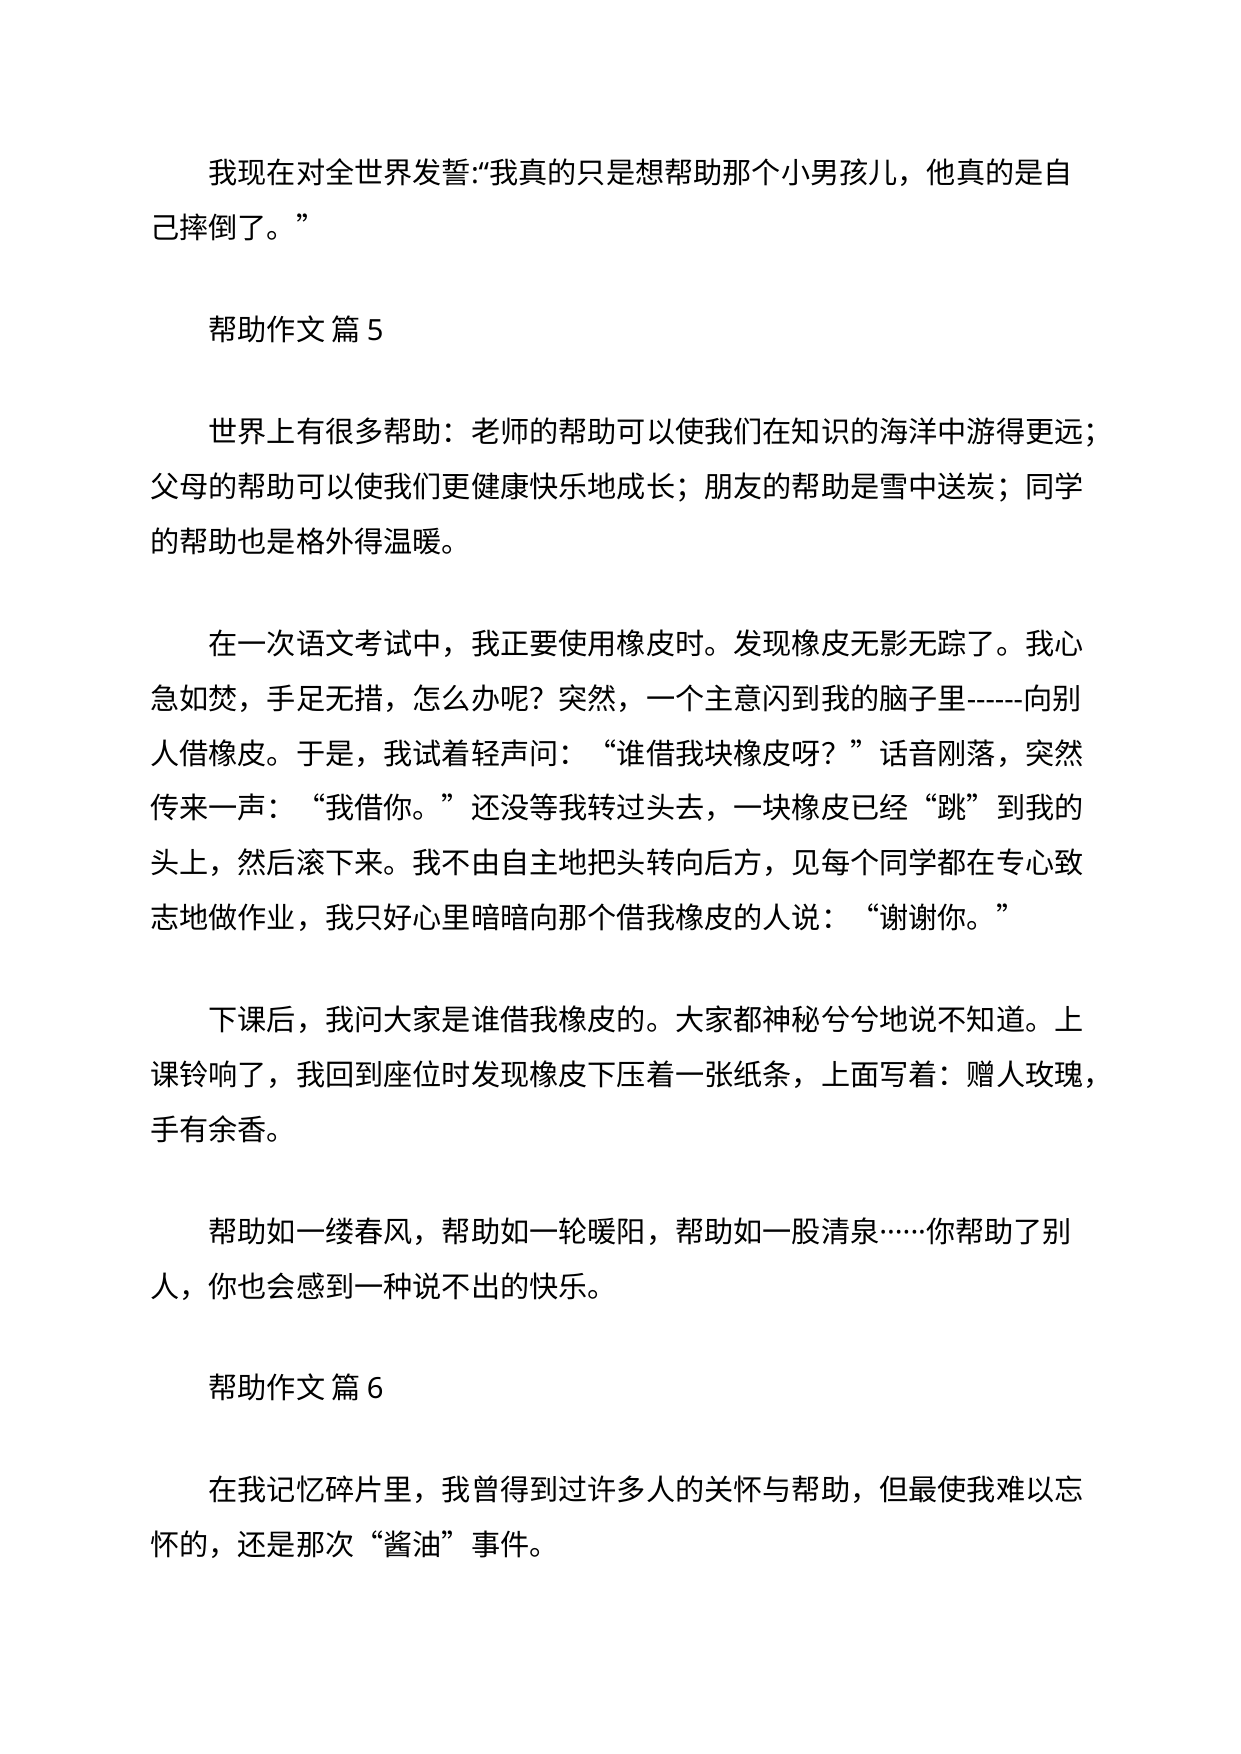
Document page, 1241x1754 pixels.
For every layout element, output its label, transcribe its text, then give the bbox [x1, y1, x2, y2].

text 下课后，我问大家是谁借我橡皮的。大家都神秘兮兮地说不知道。上课铃响了，我回到座位时发现橡皮下压着一张纸条，上面写着：赠人玫瑰，手有余香。 [150, 997, 1090, 1149]
text 世界上有很多帮助：老师的帮助可以使我们在知识的海洋中游得更远；父母的帮助可以使我们更健康快乐地成长；朋友的帮助是雪中送炭；同学的帮助也是格外得温暖。 [150, 409, 1090, 561]
text 在一次语文考试中，我正要使用橡皮时。发现橡皮无影无踪了。我心急如焚，手足无措，怎么办呢？突然，一个主意闪到我的脑子里------向别人借橡皮。于是，我试着轻声问：“谁借我块橡皮呀？”话音刚落，突然传来一声：“我借你。”还没等我转过头去，一块橡皮已经“跳”到我的头上，然后滚下来。我不由自主地把头转向后方，见每个同学都在专心致志地做作业，我只好心里暗暗向那个借我橡皮的人说：“谢谢你。” [150, 620, 1090, 937]
text 在我记忆碎片里，我曾得到过许多人的关怀与帮助，但最使我难以忘怀的，还是那次“酱油”事件。 [150, 1467, 1090, 1564]
text 帮助作文 篇6 [150, 1365, 1090, 1407]
text 帮助作文 篇5 [150, 307, 1090, 349]
text 帮助如一缕春风，帮助如一轮暖阳，帮助如一股清泉······你帮助了别人，你也会感到一种说不出的快乐。 [150, 1208, 1090, 1306]
text 我现在对全世界发誓:“我真的只是想帮助那个小男孩儿，他真的是自己摔倒了。” [150, 150, 1090, 247]
